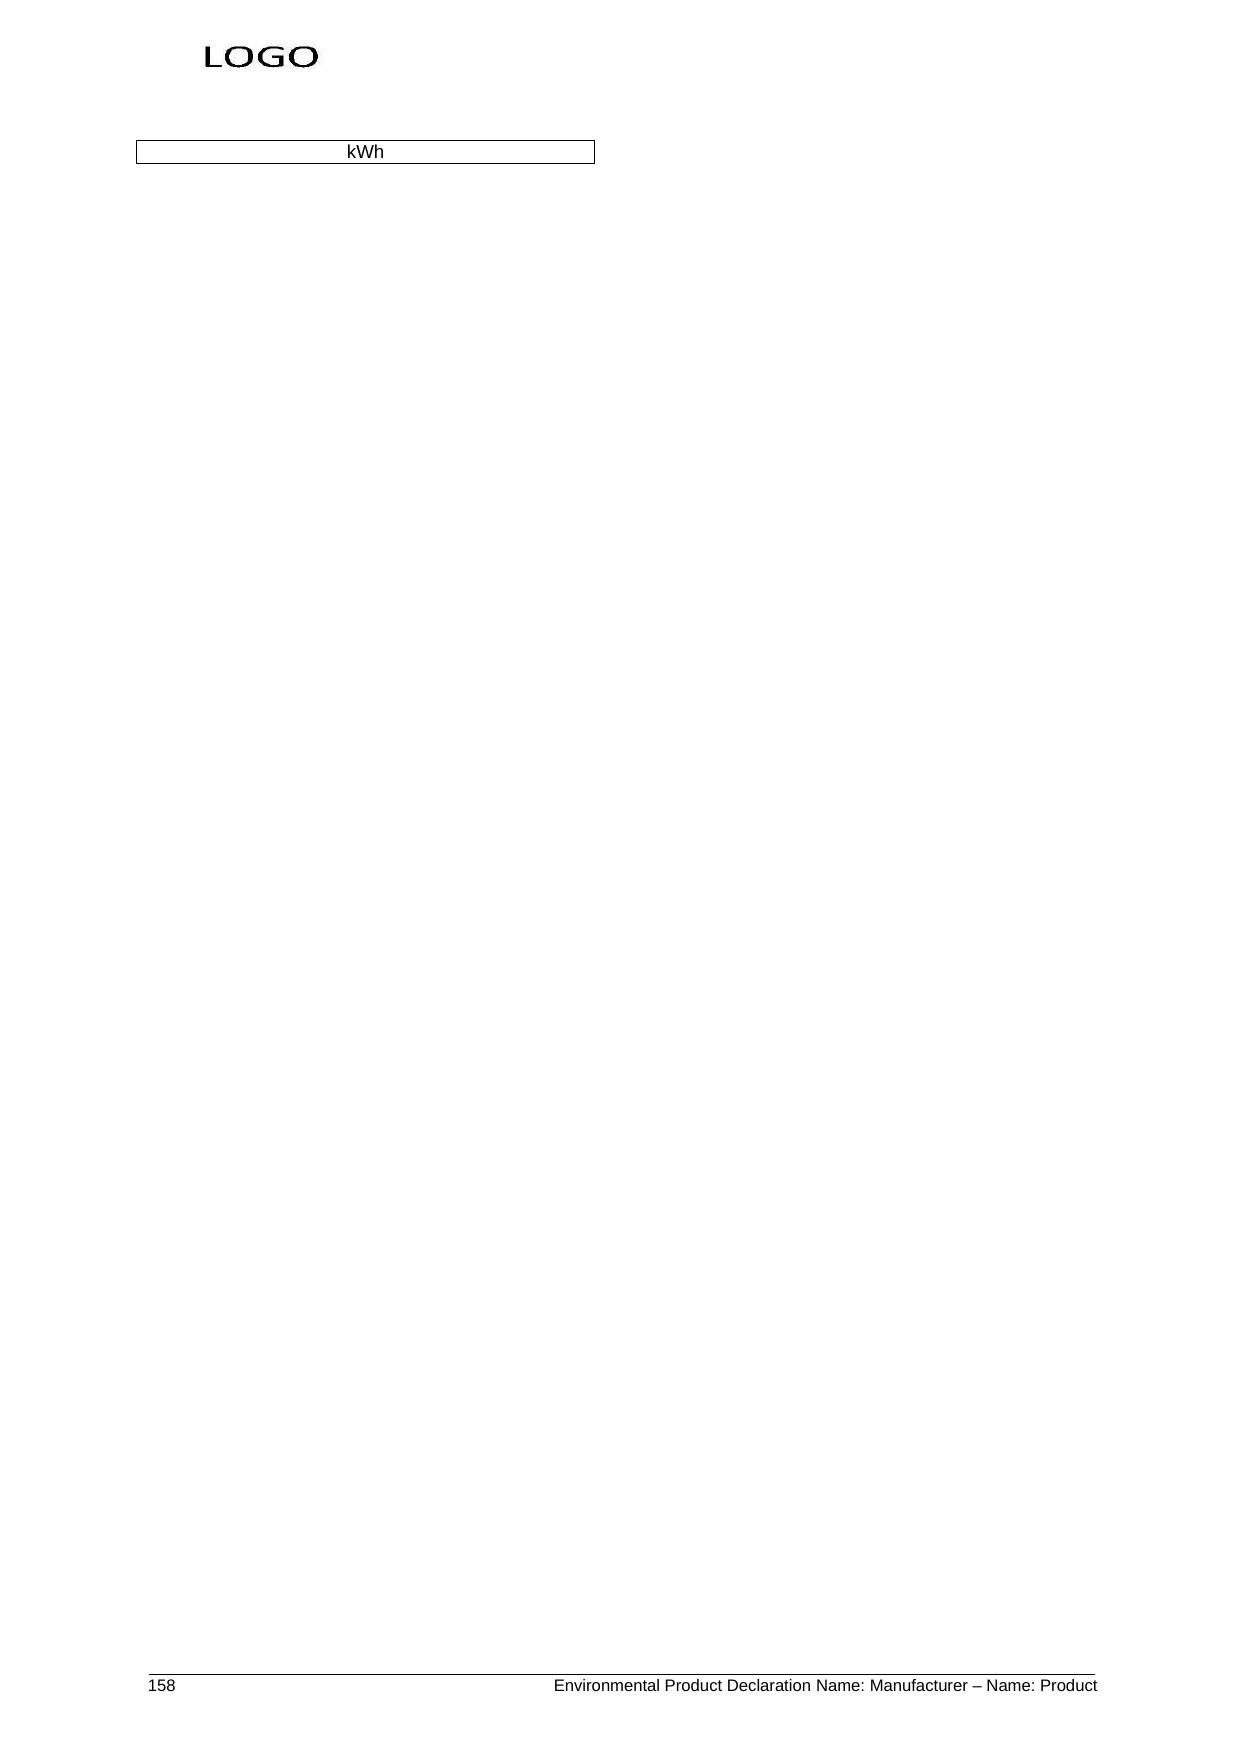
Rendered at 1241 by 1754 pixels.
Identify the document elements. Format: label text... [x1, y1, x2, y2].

table_cell kWh [137, 141, 594, 162]
picture [148, 13, 623, 102]
